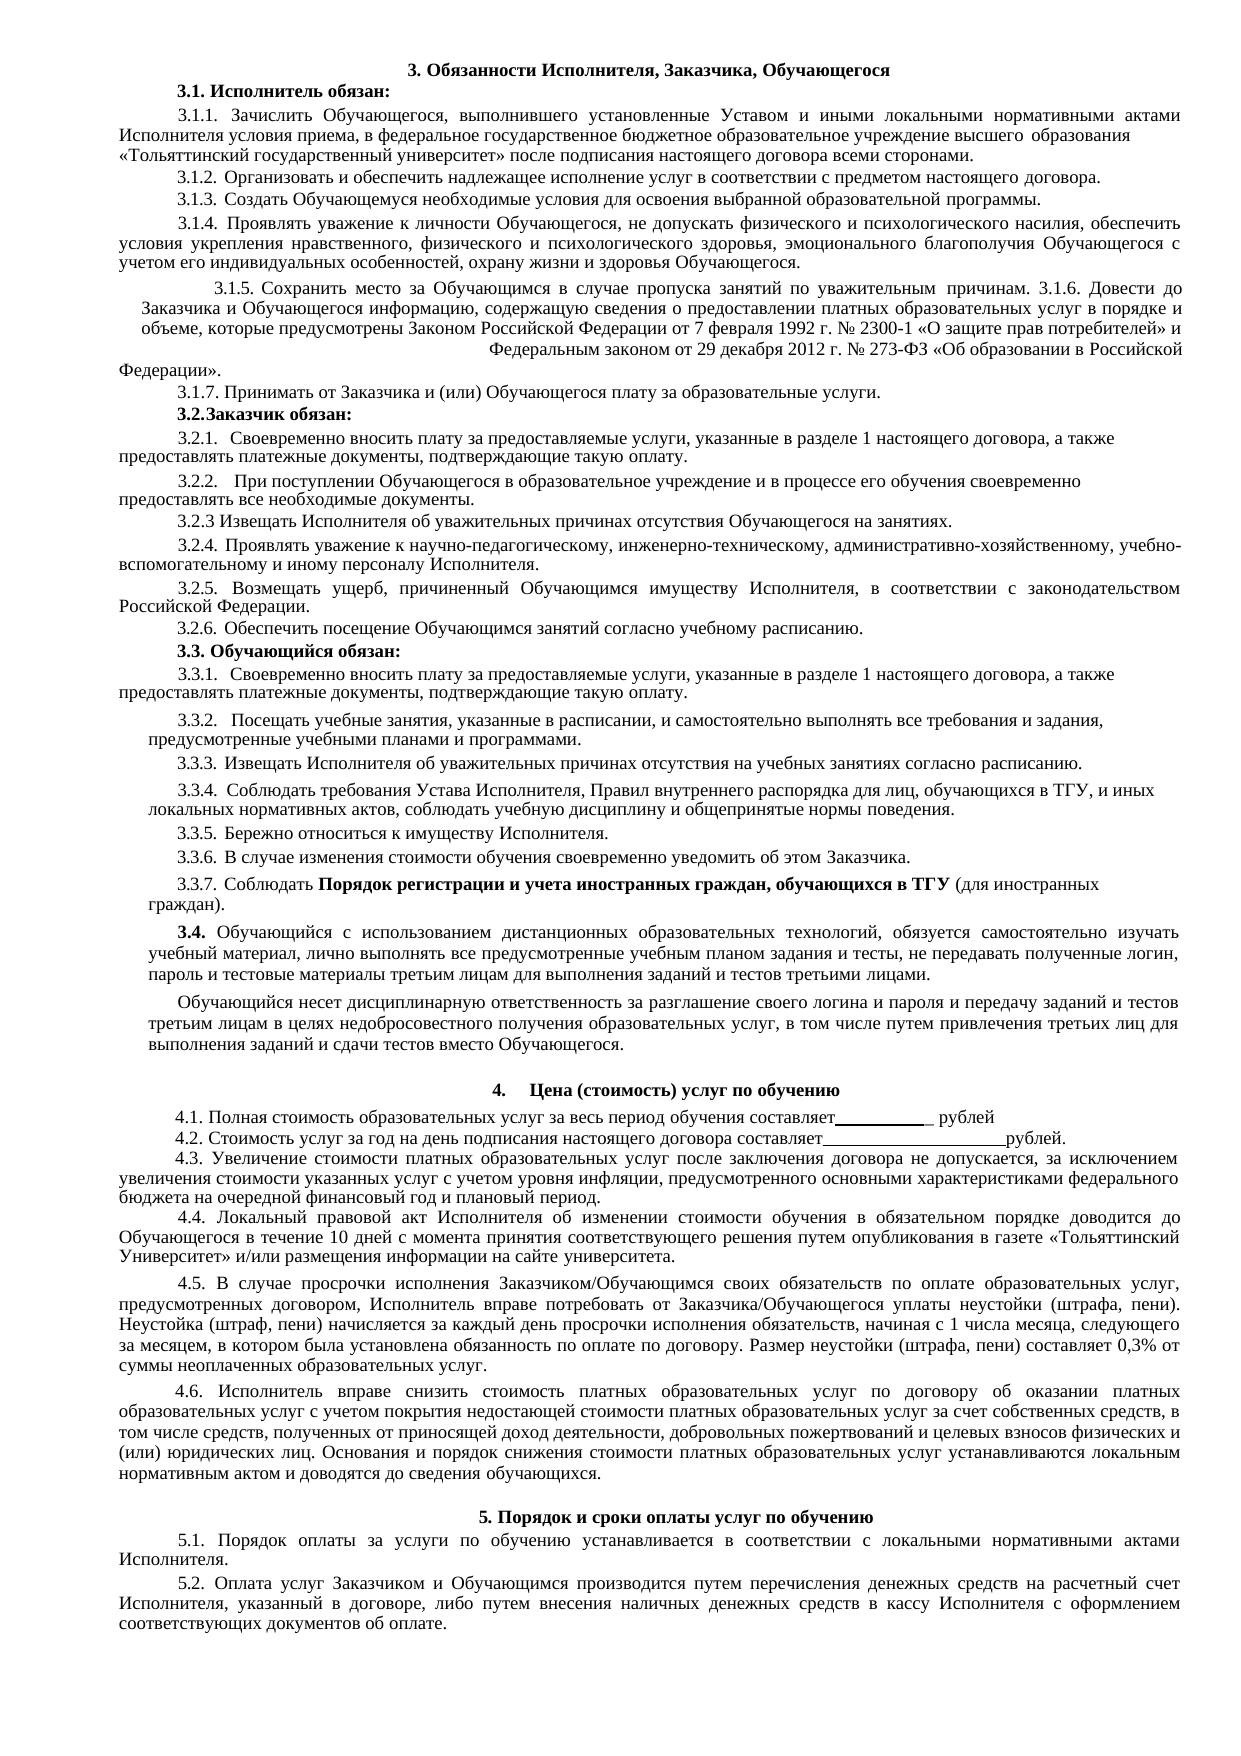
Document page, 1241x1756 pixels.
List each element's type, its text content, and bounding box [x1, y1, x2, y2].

list Бережно относиться к имуществу Исполнителя. [177, 822, 1201, 844]
list Локальный правовой акт Исполнителя об изменении стоимости обучения в обязательном порядке доводится до Обучающегося в течение 10 дней с момента принятия соответствующего решения путем опубликования в газете «Тольяттинский Университет» и/или размещения информации на сайте университета. [119, 1208, 1182, 1267]
list Возмещать ущерб, причиненный Обучающимся имуществу Исполнителя, в соответствии с законодательством Российской Федерации. [119, 580, 1181, 617]
list Посещать учебные занятия, указанные в расписании, и самостоятельно выполнять все требования и задания, предусмотренные учебными планами и программами. [148, 710, 1181, 750]
list Обеспечить посещение Обучающимся занятий согласно учебному расписанию. [177, 617, 1201, 639]
text «Тольяттинский государственный университет» после подписания настоящего договора всеми сторонами. [119, 145, 1201, 165]
text Обучающийся несет дисциплинарную ответственность за разглашение своего логина и пароля и передачу заданий и тестов третьим лицам в целях недобросовестного получения образовательных услуг, в том числе путем привлечения третьих лиц для выполнения заданий и сдачи тестов вместо Обучающегося. [148, 992, 1180, 1054]
subtitle Обучающийся обязан: [177, 639, 1201, 661]
list Исполнитель обязан: [177, 80, 1201, 102]
text Федерации». [119, 359, 1201, 381]
subtitle Порядок и сроки оплаты услуг по обучению [478, 1506, 1201, 1527]
list Соблюдать Порядок регистрации и учета иностранных граждан, обучающихся в ТГУ (для иностранных граждан). [148, 875, 1100, 914]
text 3.1.7. Принимать от Заказчика и (или) Обучающегося плату за образовательные услуги. [177, 381, 1201, 403]
list Сохранить место за Обучающимся в случае пропуска занятий по уважительным причинам. 3.1.6. Довести до Заказчика и Обучающегося информацию, содержащую сведения о предоставлении платных образовательных услуг в порядке и объеме, которые предусмотрены Законом Российской Федерации от 7 февраля 1992 г. № 2300-1 «О защите прав потребителей» и [141, 279, 1182, 338]
list Порядок оплаты за услуги по обучению устанавливается в соответствии с локальными нормативными актами Исполнителя. [119, 1532, 1182, 1569]
list В случае изменения стоимости обучения своевременно уведомить об этом Заказчика. [177, 846, 1201, 867]
list Своевременно вносить плату за предоставляемые услуги, указанные в разделе 1 настоящего договора, а также предоставлять платежные документы, подтверждающие такую оплату. [119, 429, 1182, 467]
list Соблюдать требования Устава Исполнителя, Правил внутреннего распорядка для лиц, обучающихся в ТГУ, и иных локальных нормативных актов, соблюдать учебную дисциплину и общепринятые нормы поведения. [148, 781, 1180, 820]
list При поступлении Обучающегося в образовательное учреждение и в процессе его обучения своевременно предоставлять все необходимые документы. [119, 472, 1182, 510]
subtitle Цена (стоимость) услуг по обучению [492, 1079, 1201, 1101]
list Извещать Исполнителя об уважительных причинах отсутствия на учебных занятиях согласно расписанию. [177, 752, 1201, 773]
list Организовать и обеспечить надлежащее исполнение услуг в соответствии с предметом настоящего договора. [177, 166, 1201, 187]
list Обучающийся с использованием дистанционных образовательных технологий, обязуется самостоятельно изучать учебный материал, лично выполнять все предусмотренные учебным планом задания и тесты, не передавать полученные логин, пароль и тестовые материалы третьим лицам для выполнения заданий и тестов третьими лицами. [148, 922, 1180, 984]
list Стоимость услуг за год на день подписания настоящего договора составляет рублей. [175, 1128, 1201, 1148]
list Проявлять уважение к личности Обучающегося, не допускать физического и психологического насилия, обеспечить условия укрепления нравственного, физического и психологического здоровья, эмоционального благополучия Обучающегося с учетом его индивидуальных особенностей, охрану жизни и здоровья Обучающегося. [119, 214, 1182, 273]
list Увеличение стоимости платных образовательных услуг после заключения договора не допускается, за исключением увеличения стоимости указанных услуг с учетом уровня инфляции, предусмотренного основными характеристиками федерального бюджета на очередной финансовый год и плановый период. [119, 1149, 1180, 1208]
list Исполнитель вправе снизить стоимость платных образовательных услуг по договору об оказании платных образовательных услуг с учетом покрытия недостающей стоимости платных образовательных услуг за счет собственных средств, в том числе средств, полученных от приносящей доход деятельности, добровольных пожертвований и целевых взносов физических и (или) юридических лиц. Основания и порядок снижения стоимости платных образовательных услуг устанавливаются локальным нормативным актом и доводятся до сведения обучающихся. [119, 1381, 1182, 1483]
list В случае просрочки исполнения Заказчиком/Обучающимся своих обязательств по оплате образовательных услуг, предусмотренных договором, Исполнитель вправе потребовать от Заказчика/Обучающегося уплаты неустойки (штрафа, пени). Неустойка (штраф, пени) начисляется за каждый день просрочки исполнения обязательств, начиная с 1 числа месяца, следующего за месяцем, в котором была установлена обязанность по оплате по договору. Размер неустойки (штрафа, пени) составляет 0,3% от суммы неоплаченных образовательных услуг. [119, 1273, 1182, 1376]
subtitle Обязанности Исполнителя, Заказчика, Обучающегося [407, 59, 1201, 80]
text Федеральным законом от 29 декабря 2012 г. № 273-ФЗ «Об образовании в Российской [104, 338, 1182, 359]
list Оплата услуг Заказчиком и Обучающимся производится путем перечисления денежных средств на расчетный счет Исполнителя, указанный в договоре, либо путем внесения наличных денежных средств в кассу Исполнителя с оформлением соответствующих документов об оплате. [119, 1574, 1182, 1633]
list Создать Обучающемуся необходимые условия для освоения выбранной образовательной программы. [177, 187, 1201, 209]
subtitle Заказчик обязан: [177, 403, 1201, 425]
text 3.2.3 Извещать Исполнителя об уважительных причинах отсутствия Обучающегося на занятиях. [177, 510, 1201, 531]
list Проявлять уважение к научно-педагогическому, инженерно-техническому, административно-хозяйственному, учебно- вспомогательному и иному персоналу Исполнителя. [119, 537, 1183, 574]
list Полная стоимость образовательных услуг за весь период обучения составляет _ рублей [175, 1106, 1201, 1127]
list Зачислить Обучающегося, выполнившего установленные Уставом и иными локальными нормативными актами Исполнителя условия приема, в федеральное государственное бюджетное образовательное учреждение высшего образования [119, 106, 1182, 145]
list Своевременно вносить плату за предоставляемые услуги, указанные в разделе 1 настоящего договора, а также предоставлять платежные документы, подтверждающие такую оплату. [119, 666, 1182, 703]
